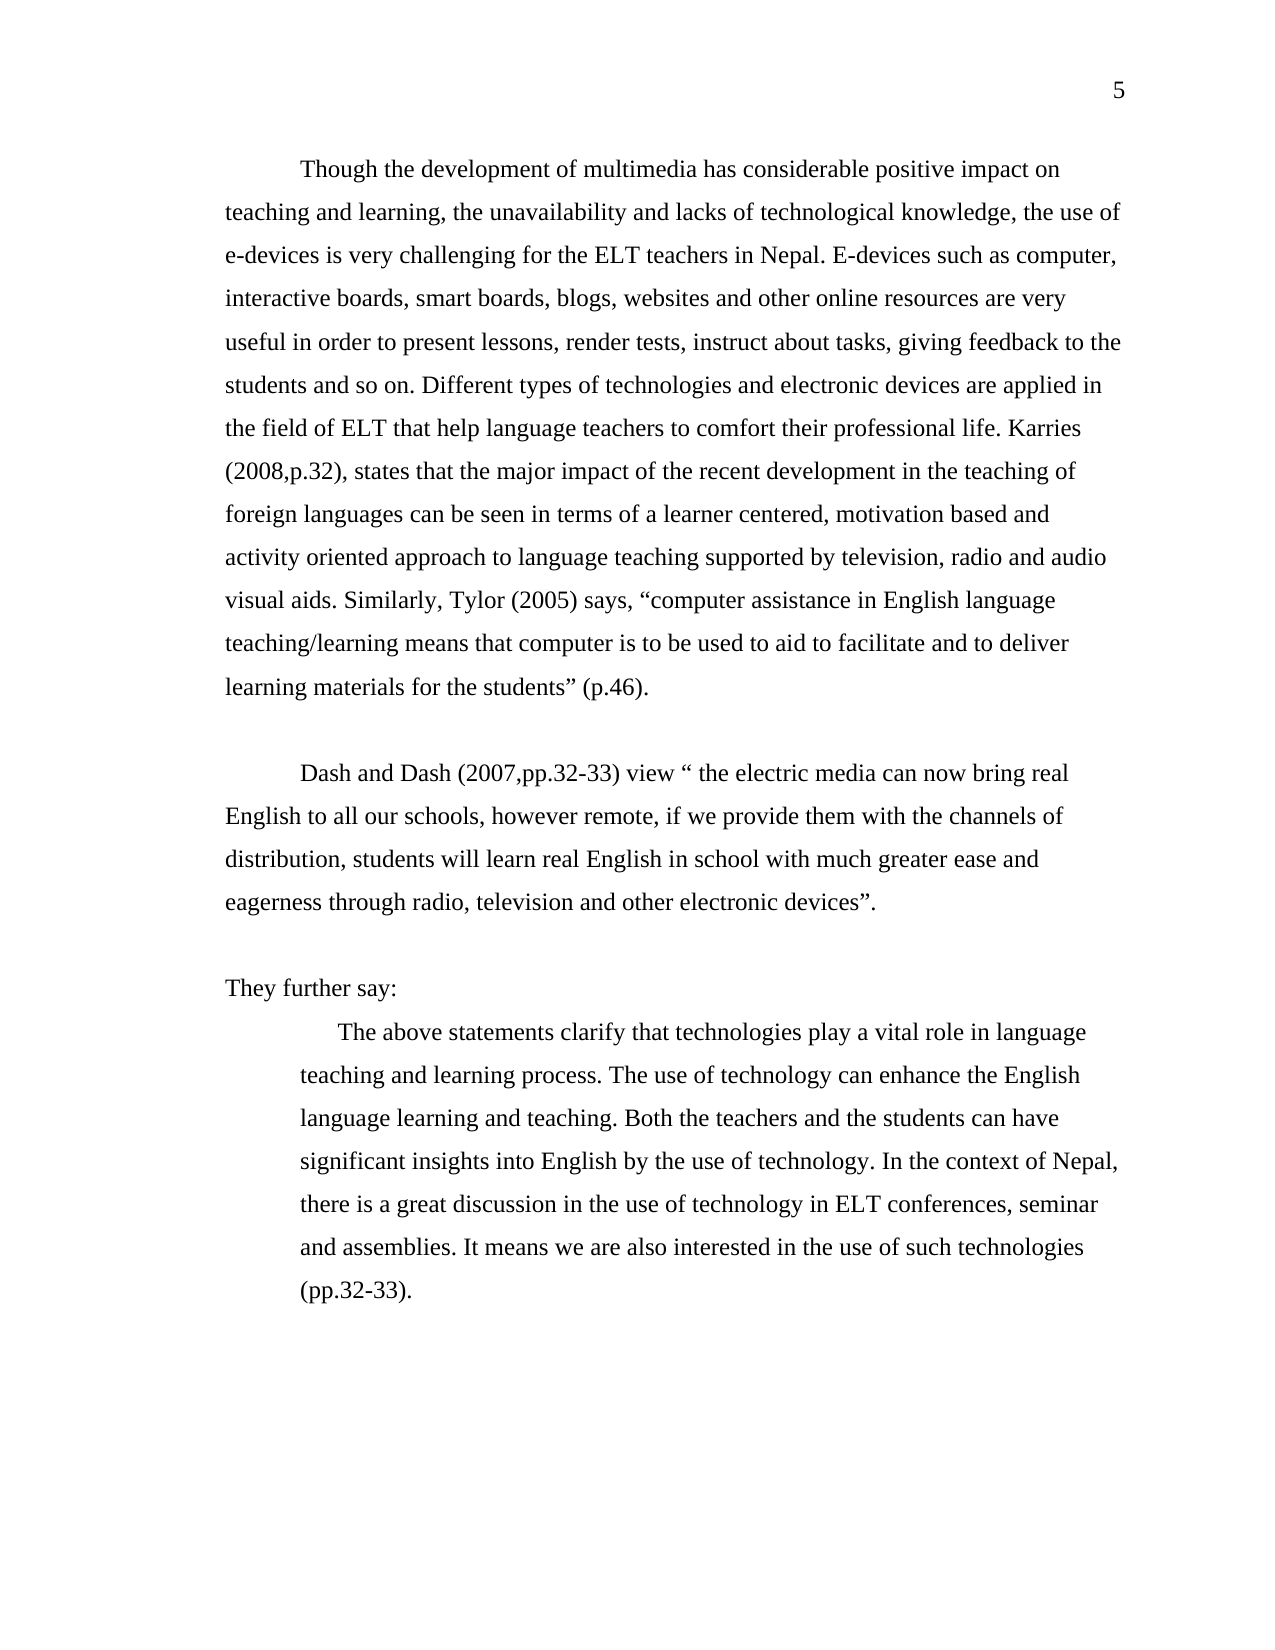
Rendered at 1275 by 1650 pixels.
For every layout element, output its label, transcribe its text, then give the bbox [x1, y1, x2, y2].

text They further say: [225, 973, 1125, 1002]
text Though the development of multimedia has considerable positive impact on teaching and learning, the unavailability and lacks of technological knowledge, the use of e-devices is very challenging for the ELT teachers in Nepal. E-devices such as computer, interactive boards, smart boards, blogs, websites and other online resources are very useful in order to present lessons, render tests, instruct about tasks, giving feedback to the students and so on. Different types of technologies and electronic devices are applied in the field of ELT that help language teachers to comfort their professional life. Karries (2008,p.32), states that the major impact of the recent development in the teaching of foreign languages can be seen in terms of a learner centered, motivation based and activity oriented approach to language teaching supported by television, radio and audio visual aids. Similarly, Tylor (2005) says, “computer assistance in English language teaching/learning means that computer is to be used to aid to facilitate and to deliver learning materials for the students” (p.46). [225, 154, 1125, 700]
text Dash and Dash (2007,pp.32-33) view “ the electric media can now bring real English to all our schools, however remote, if we provide them with the channels of distribution, students will learn real English in school with much greater ease and eagerness through radio, television and other electronic devices”. [225, 758, 1125, 916]
text The above statements clarify that technologies play a vital role in language teaching and learning process. The use of technology can enhance the English language learning and teaching. Both the teachers and the students can have significant insights into English by the use of technology. In the context of Nepal, there is a great discussion in the use of technology in ELT conferences, seminar and assemblies. It means we are also interested in the use of such technologies (pp.32-33). [300, 1017, 1125, 1304]
